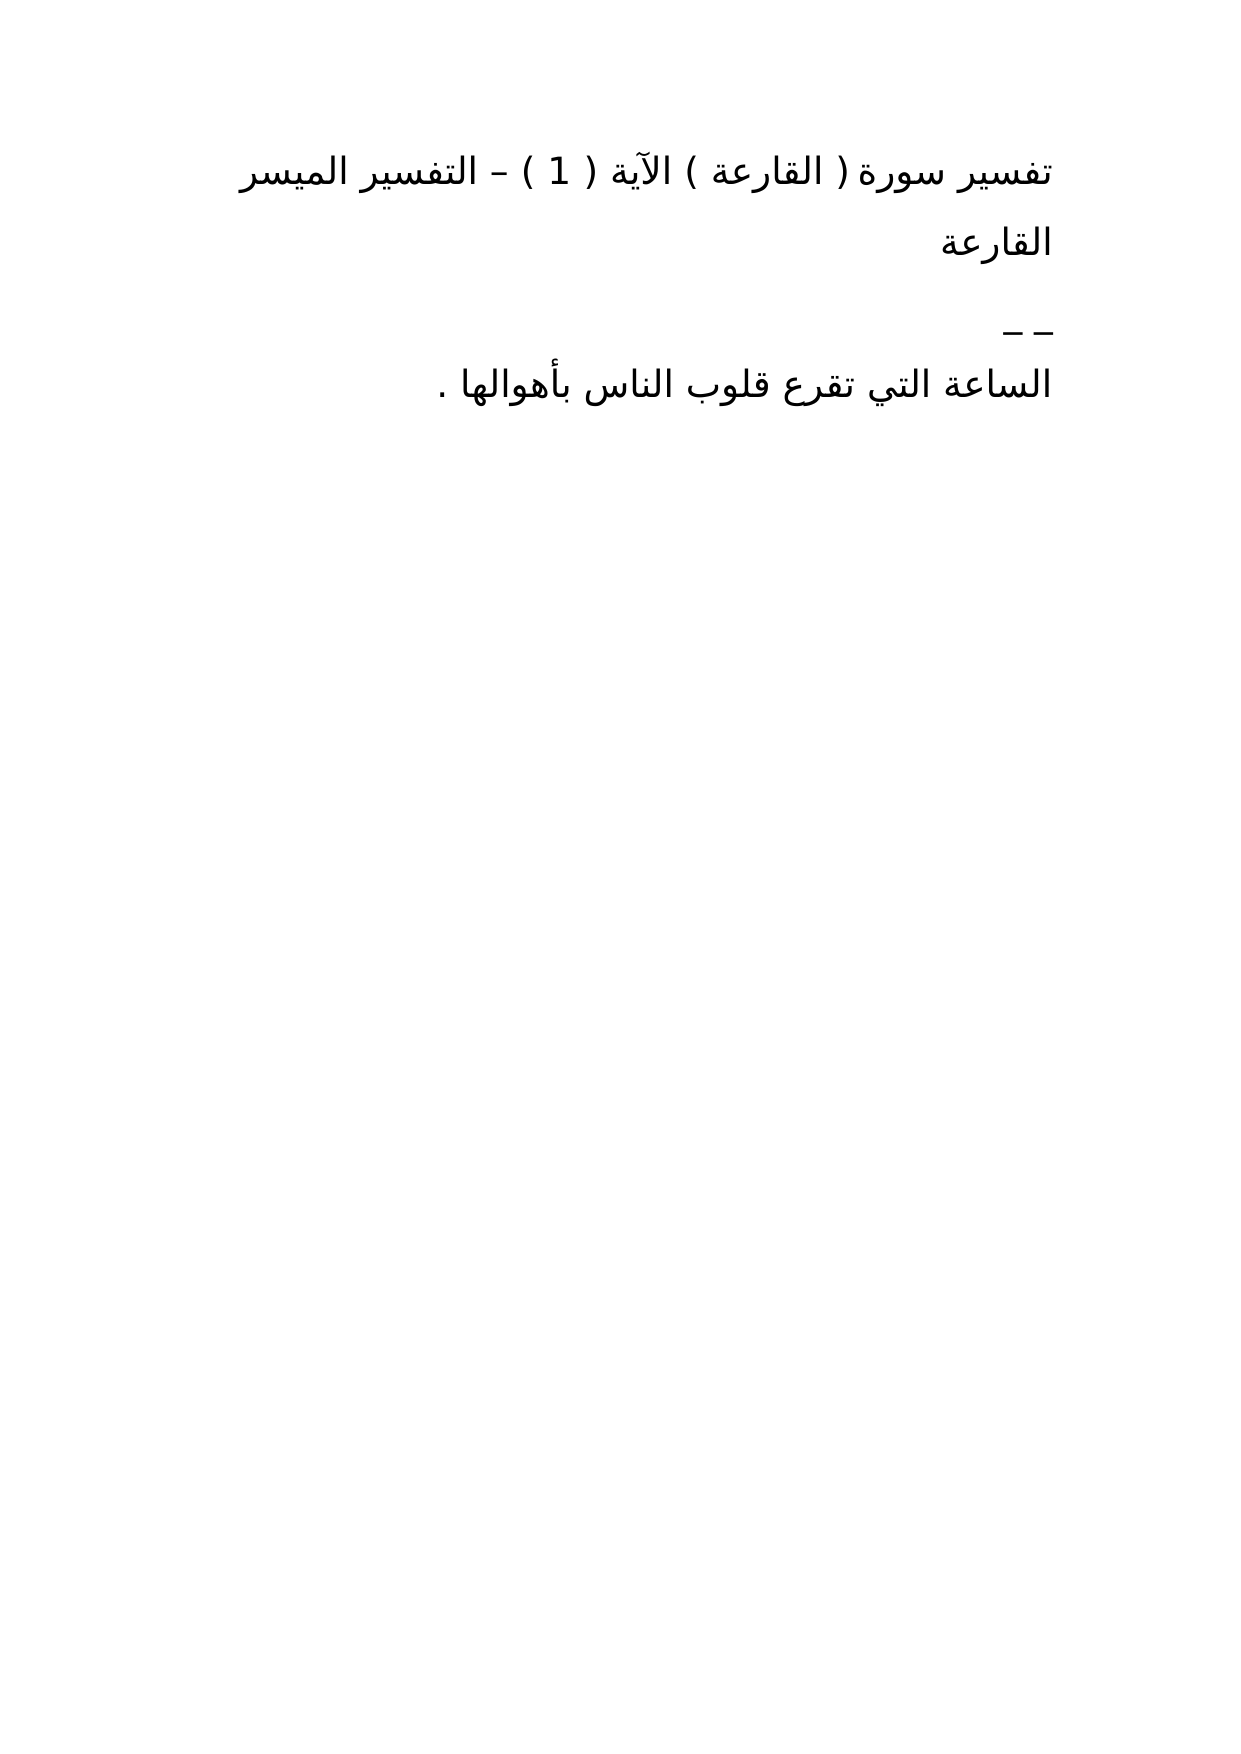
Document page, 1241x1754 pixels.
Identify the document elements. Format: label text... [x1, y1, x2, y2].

text الساعة التي تقرع قلوب الناس بأهوالها . [187, 363, 1053, 406]
text القارعة [187, 221, 1053, 264]
text تفسير سورة ( القارعة ) الآية ( 1 ) – التفسير الميسر [187, 150, 1053, 194]
text _ _ [187, 292, 1053, 336]
